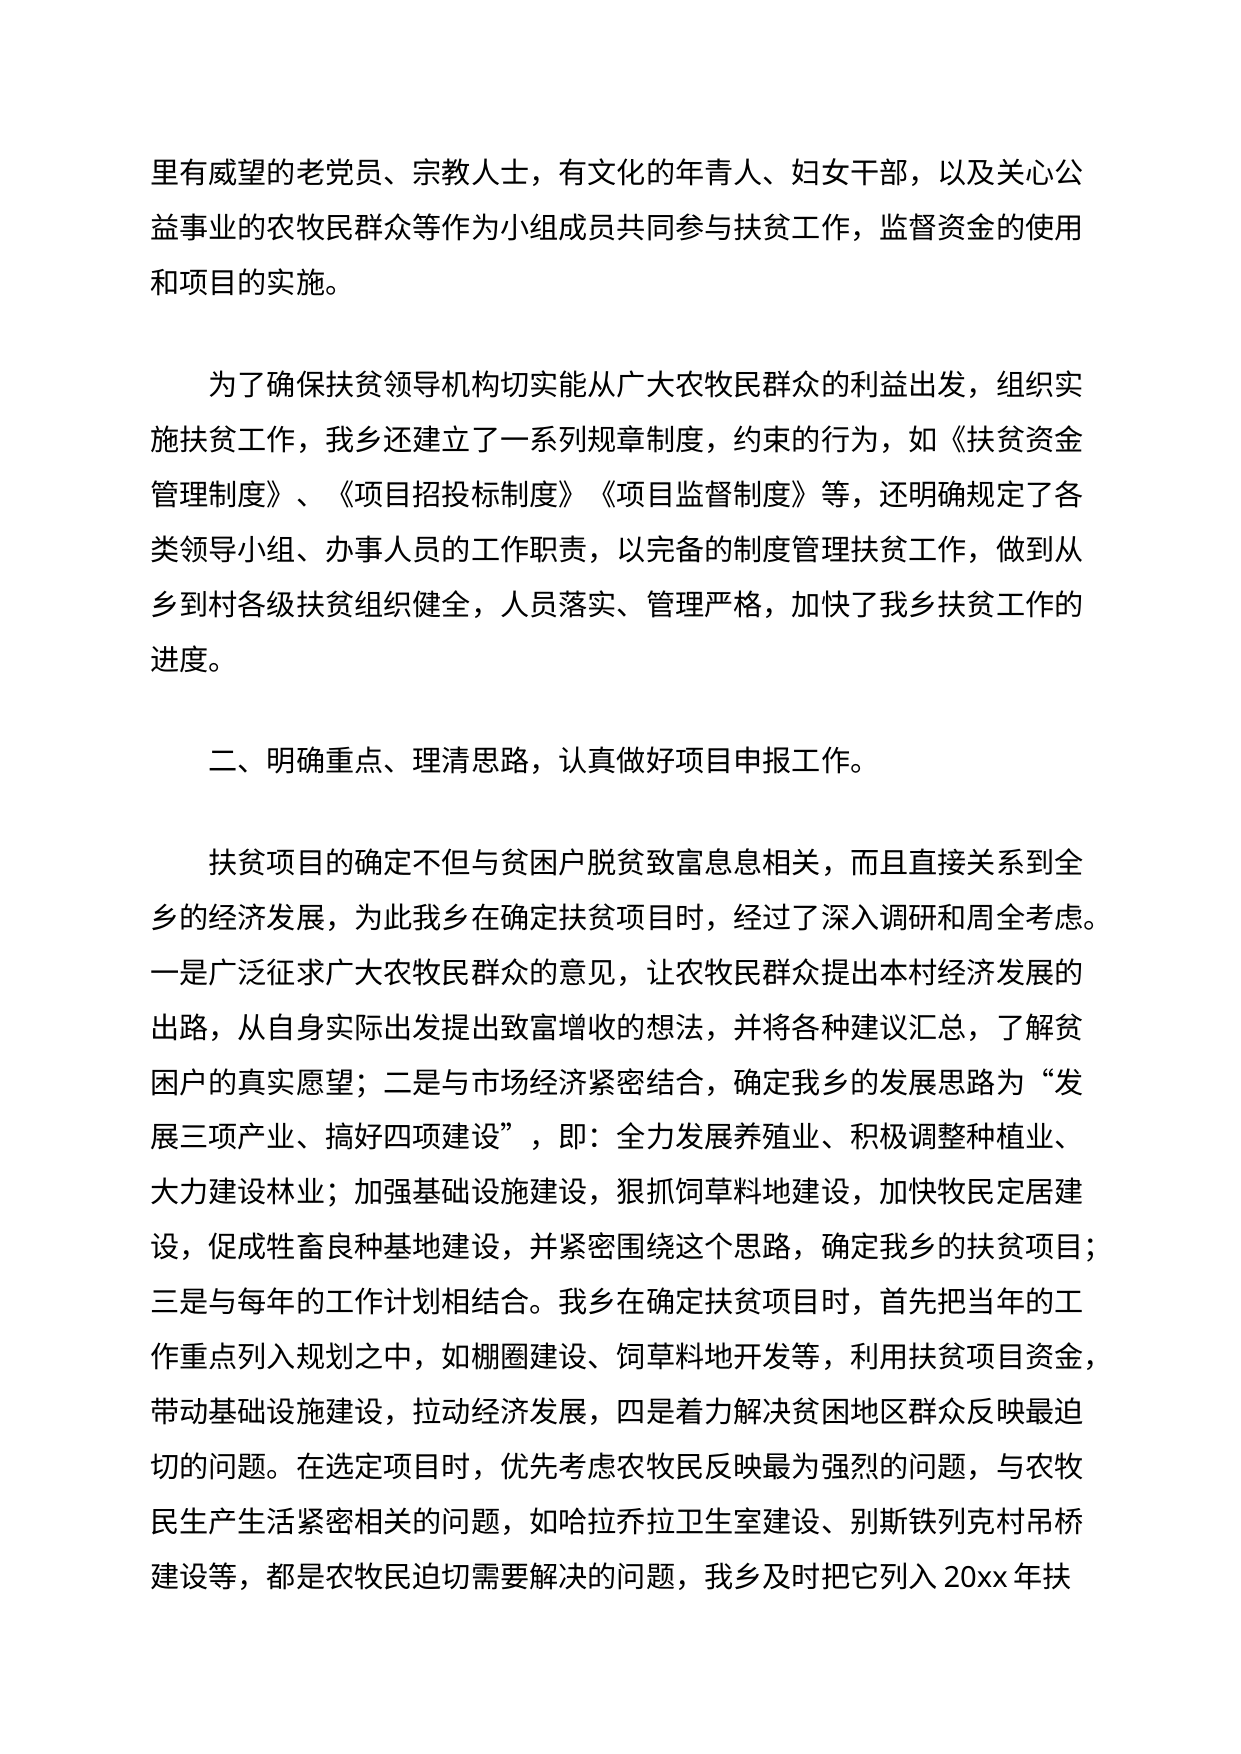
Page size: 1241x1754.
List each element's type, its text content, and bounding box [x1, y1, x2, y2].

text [150, 839, 1090, 1596]
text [150, 150, 1090, 302]
text 为了确保扶贫领导机构切实能从广大农牧民群众的利益出发，组织实施扶贫工作，我乡还建立了一系列规章制度，约束的行为，如《扶贫资金管理制度》、《项目招投标制度》《项目监督制度》等，还明确规定了各类领导小组、办事人员的工作职责，以完备的制度管理扶贫工作，做到从乡到村各级扶贫组织健全，人员落实、管理严格，加快了我乡扶贫工作的进度。 [150, 362, 1090, 678]
text 二、明确重点、理清思路，认真做好项目申报工作。 [150, 738, 1090, 780]
